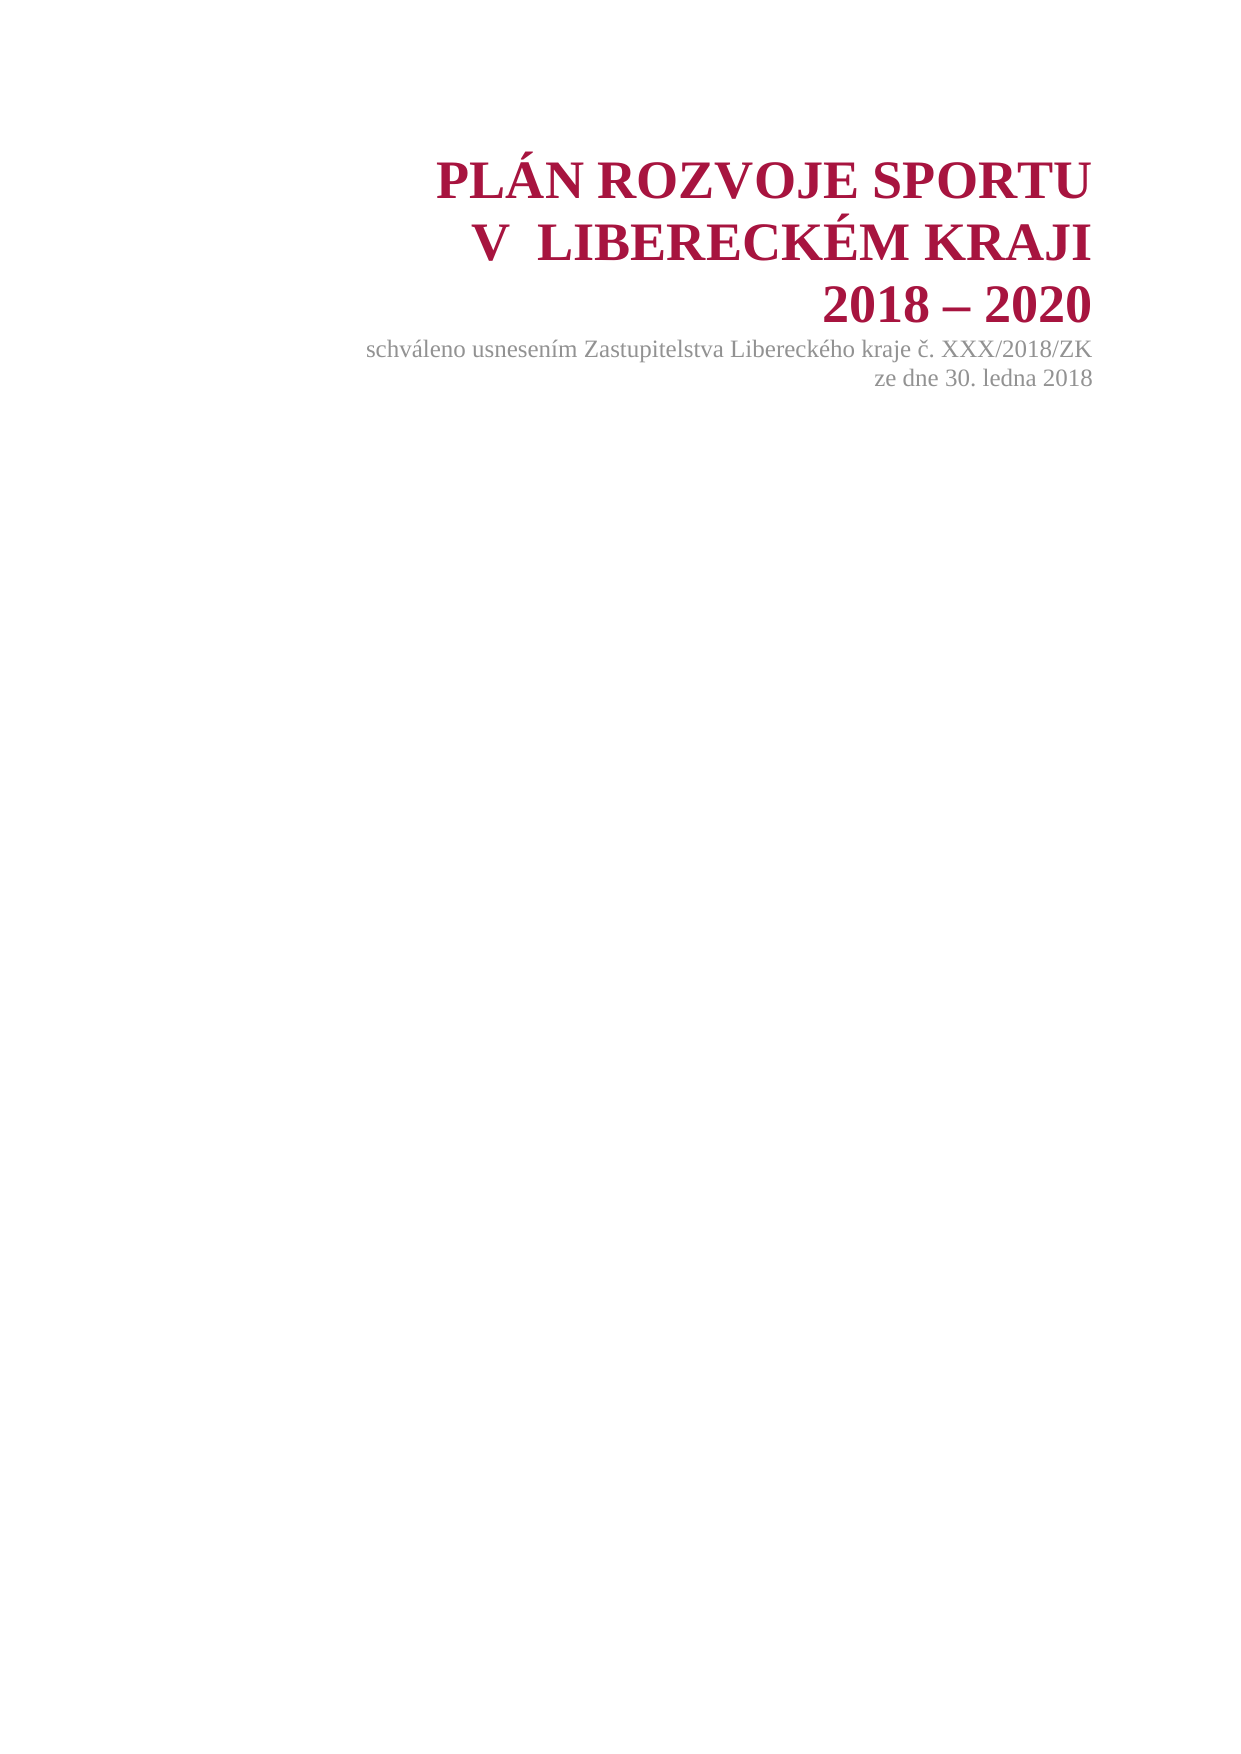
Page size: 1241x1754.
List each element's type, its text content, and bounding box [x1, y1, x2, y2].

text schváleno usnesením Zastupitelstva Libereckého kraje č. XXX/2018/ZK [148, 334, 1093, 363]
text 2018 – 2020 [148, 272, 1093, 334]
text v Libereckém KRAJI [148, 210, 1093, 272]
text ze dne 30. ledna 2018 [148, 363, 1093, 392]
text plán rozvoje sportu [148, 148, 1093, 210]
